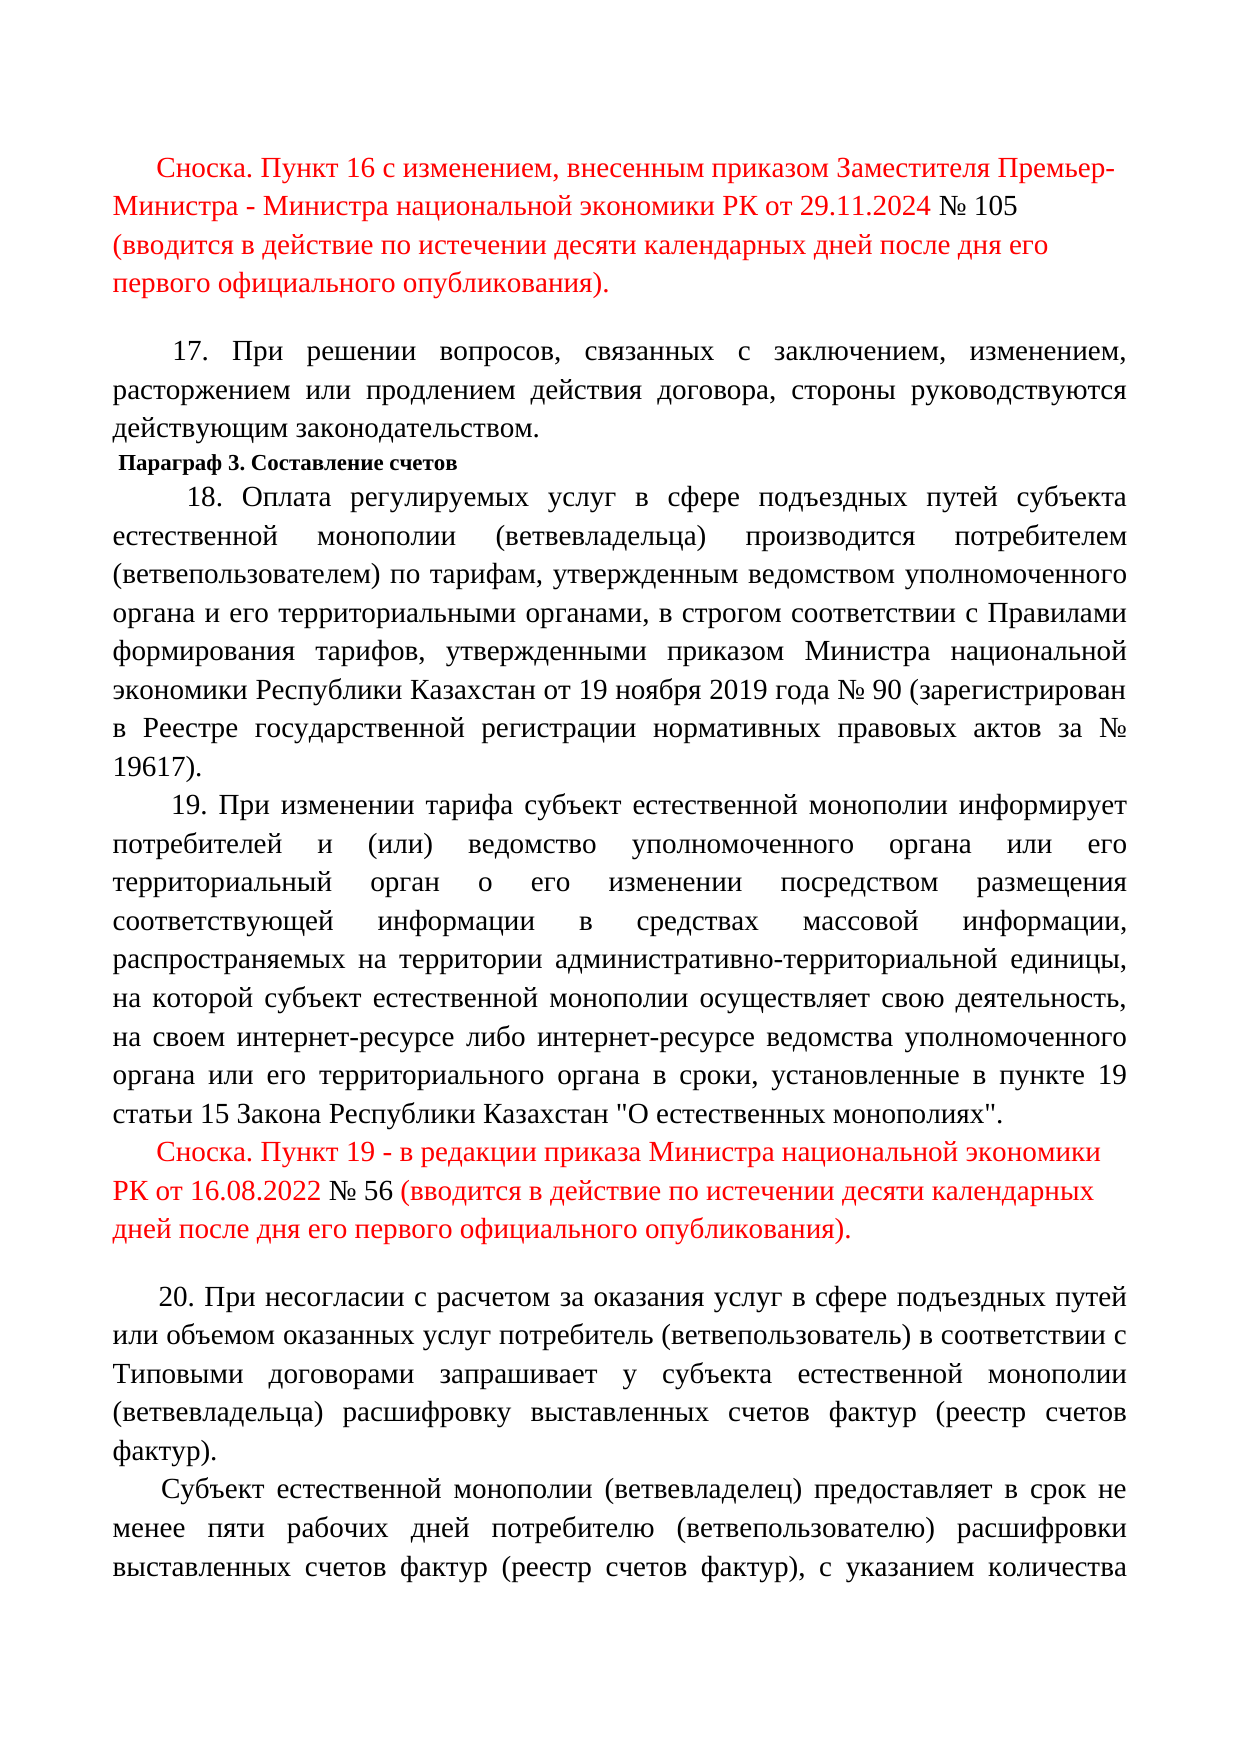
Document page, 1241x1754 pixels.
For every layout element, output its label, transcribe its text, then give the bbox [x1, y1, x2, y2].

text 19. При изменении тарифа субъект естественной монополии информирует потребителей и (или) ведомство уполномоченного органа или его территориальный орган о его изменении посредством размещения соответствующей информации в средствах массовой информации, распространяемых на территории административно-территориальной единицы, на которой субъект естественной монополии осуществляет свою деятельность, на своем интернет-ресурсе либо интернет-ресурсе ведомства уполномоченного органа или его территориального органа в сроки, установленные в пункте 19 статьи 15 Закона Республики Казахстан "О естественных монополиях". [112, 787, 1128, 1129]
text Параграф 3. Составление счетов [112, 449, 1128, 475]
text 18. Оплата регулируемых услуг в сфере подъездных путей субъекта естественной монополии (ветвевладельца) производится потребителем (ветвепользователем) по тарифам, утвержденным ведомством уполномоченного органа и его территориальными органами, в строгом соответствии с Правилами формирования тарифов, утвержденными приказом Министра национальной экономики Республики Казахстан от 19 ноября 2019 года № 90 (зарегистрирован в Реестре государственной регистрации нормативных правовых актов за № 19617). [112, 479, 1128, 782]
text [112, 1472, 1128, 1582]
text 20. При несогласии с расчетом за оказания услуг в сфере подъездных путей или объемом оказанных услуг потребитель (ветвепользователь) в соответствии с Типовыми договорами запрашивает у субъекта естественной монополии (ветвевладельца) расшифровку выставленных счетов фактур (реестр счетов фактур). [112, 1279, 1128, 1467]
text 17. При решении вопросов, связанных с заключением, изменением, расторжением или продлением действия договора, стороны руководствуются действующим законодательством. [112, 333, 1128, 444]
text Сноска. Пункт 19 - в редакции приказа Министра национальной экономики РК от 16.08.2022 № 56 (вводится в действие по истечении десяти календарных дней после дня его первого официального опубликования). [112, 1134, 1128, 1275]
text Сноска. Пункт 16 с изменением, внесенным приказом Заместителя Премьер-Министра - Министра национальной экономики РК от 29.11.2024 № 105 (вводится в действие по истечении десяти календарных дней после дня его первого официального опубликования). [112, 150, 1128, 329]
